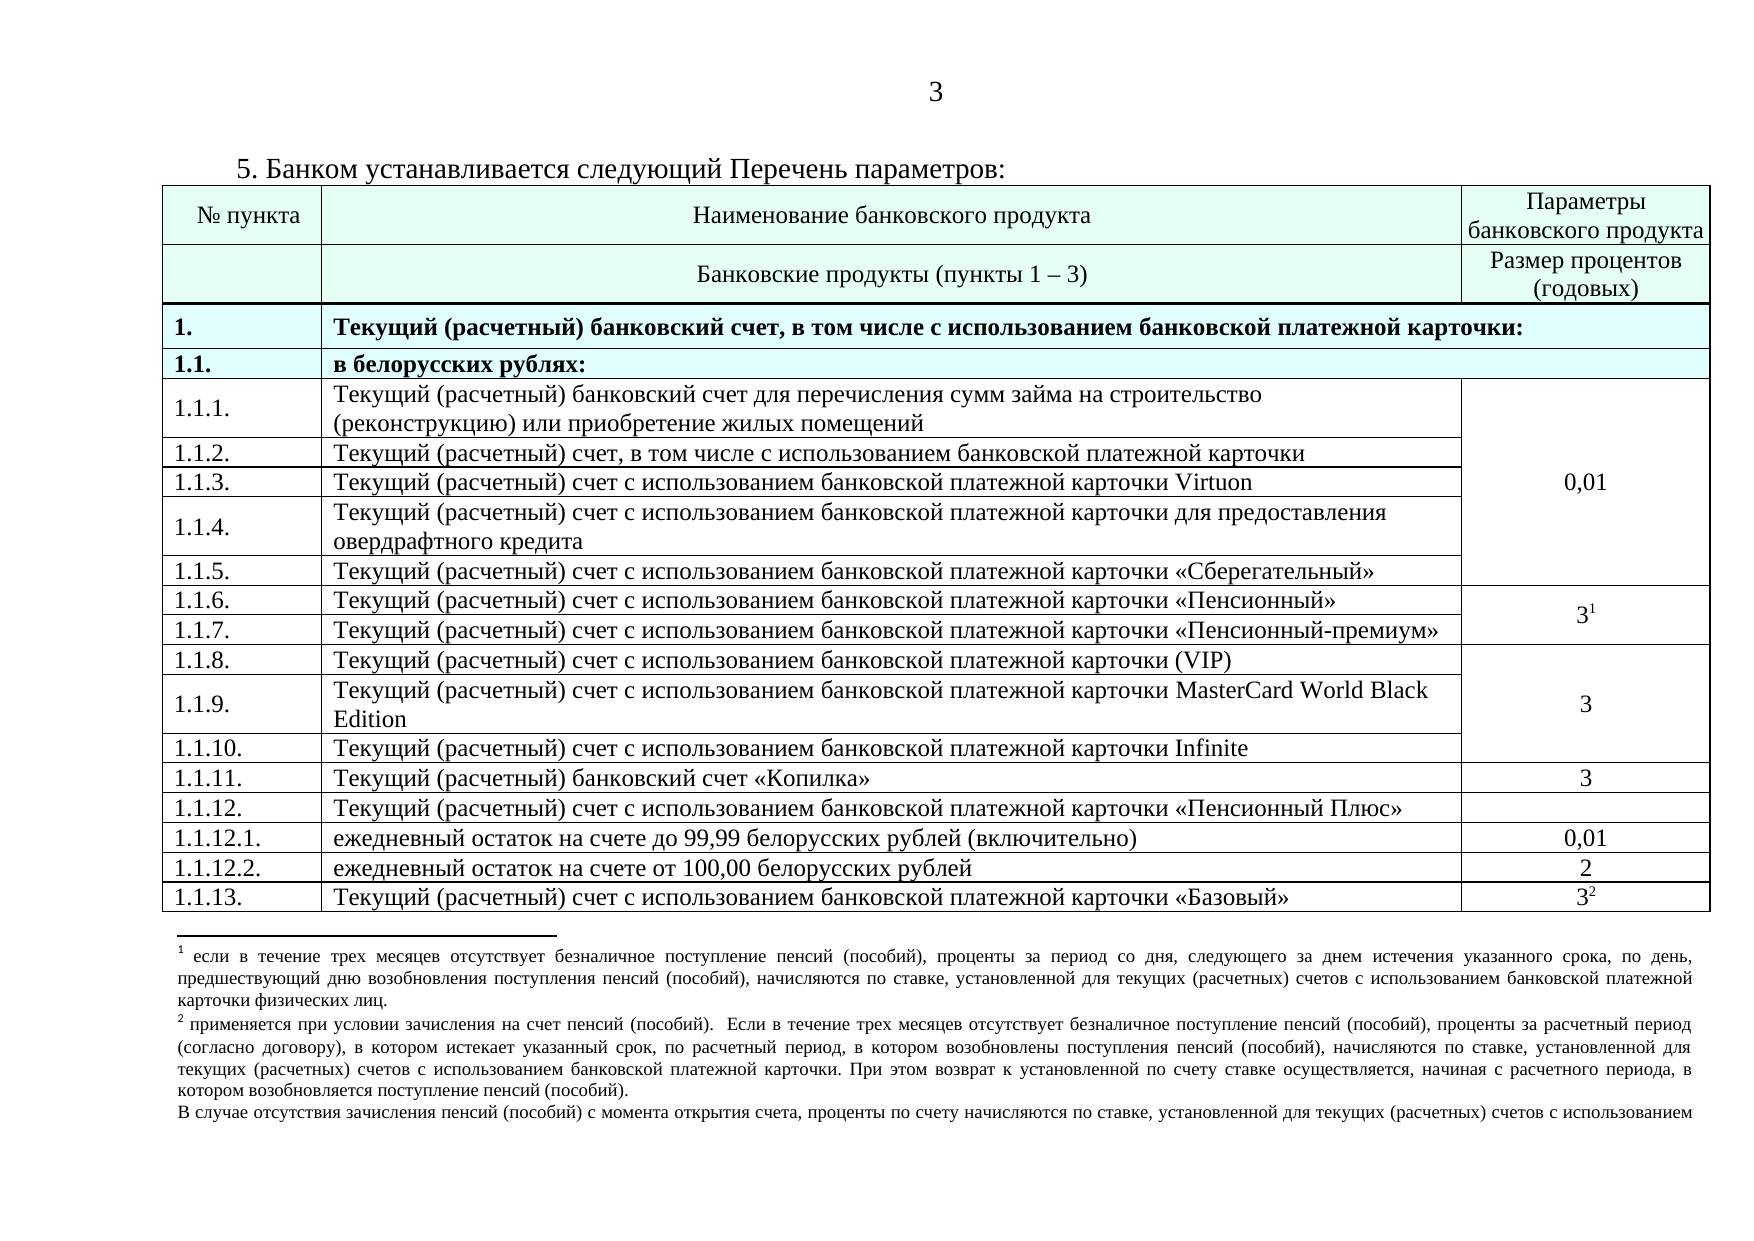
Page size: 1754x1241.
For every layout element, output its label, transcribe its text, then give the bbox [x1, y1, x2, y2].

table_cell 1.1.9. [163, 675, 321, 732]
text 5. Банком устанавливается следующий Перечень параметров: [177, 152, 1695, 185]
table_cell 3 [1462, 645, 1709, 762]
table_cell Текущий (расчетный) счет с использованием банковской платежной карточки «Пенсионный-премиум» [322, 615, 1461, 644]
table_cell 1.1.12.1. [163, 823, 321, 852]
table_header № пункта [163, 186, 321, 244]
table_cell Текущий (расчетный) счет с использованием банковской платежной карточки «Базовый» [322, 883, 1461, 911]
table_cell Текущий (расчетный) счет с использованием банковской платежной карточки Infinite [322, 734, 1461, 762]
table_cell Текущий (расчетный) счет, в том числе с использованием банковской платежной карточки [322, 438, 1461, 466]
table_header Параметры банковского продукта [1462, 186, 1709, 244]
table_cell Текущий (расчетный) счет с использованием банковской платежной карточки (VIP) [322, 645, 1461, 674]
table_cell Текущий (расчетный) банковский счет для перечисления сумм займа на строительство (реконструкцию) или приобретение жилых помещений [322, 379, 1461, 437]
table_cell 1.1.12.2. [163, 853, 321, 881]
table_cell [1462, 793, 1709, 822]
table_cell 0,01 [1462, 379, 1709, 584]
table_cell в белорусских рублях: [322, 349, 1709, 378]
table_cell 0,01 [1462, 823, 1709, 852]
table_cell Текущий (расчетный) счет с использованием банковской платежной карточки MasterCard World Black Edition [322, 675, 1461, 732]
table_cell 1.1.13. [163, 883, 321, 911]
table_cell Текущий (расчетный) банковский счет, в том числе с использованием банковской платежной карточки: [322, 305, 1709, 348]
table_cell 1.1.11. [163, 763, 321, 792]
table_cell 1.1.5. [163, 556, 321, 584]
table_cell 1.1.7. [163, 615, 321, 644]
table_cell 1.1.4. [163, 497, 321, 555]
table_cell Текущий (расчетный) счет с использованием банковской платежной карточки для предоставления овердрафтного кредита [322, 497, 1461, 555]
table_cell 1.1.12. [163, 793, 321, 822]
table_cell Текущий (расчетный) счет с использованием банковской платежной карточки «Сберегательный» [322, 556, 1461, 584]
table_header Наименование банковского продукта [322, 186, 1461, 244]
table_cell 3 [1462, 586, 1709, 644]
table_cell 1.1.2. [163, 438, 321, 466]
table_cell Размер процентов (годовых) [1462, 245, 1709, 302]
table_cell 3 [1462, 763, 1709, 792]
table_cell 2 [1462, 853, 1709, 881]
table_cell 1.1.1. [163, 379, 321, 437]
table_cell 1.1.10. [163, 734, 321, 762]
table_cell Банковские продукты (пункты 1 – 3) [322, 245, 1461, 302]
table_cell 1.1.6. [163, 586, 321, 614]
table_cell 3 [1462, 883, 1709, 911]
table_cell Текущий (расчетный) банковский счет «Копилка» [322, 763, 1461, 792]
table_cell [163, 245, 321, 302]
table_cell 1.1.3. [163, 468, 321, 496]
table_cell Текущий (расчетный) счет с использованием банковской платежной карточки Virtuon [322, 468, 1461, 496]
table_cell 1.1.8. [163, 645, 321, 674]
table_cell ежедневный остаток на счете до 99,99 белорусских рублей (включительно) [322, 823, 1461, 852]
table_cell ежедневный остаток на счете от 100,00 белорусских рублей [322, 853, 1461, 881]
table_cell Текущий (расчетный) счет с использованием банковской платежной карточки «Пенсионный» [322, 586, 1461, 614]
table_cell 1.1. [163, 349, 321, 378]
table_cell Текущий (расчетный) счет с использованием банковской платежной карточки «Пенсионный Плюс» [322, 793, 1461, 822]
table_cell 1. [163, 305, 321, 348]
